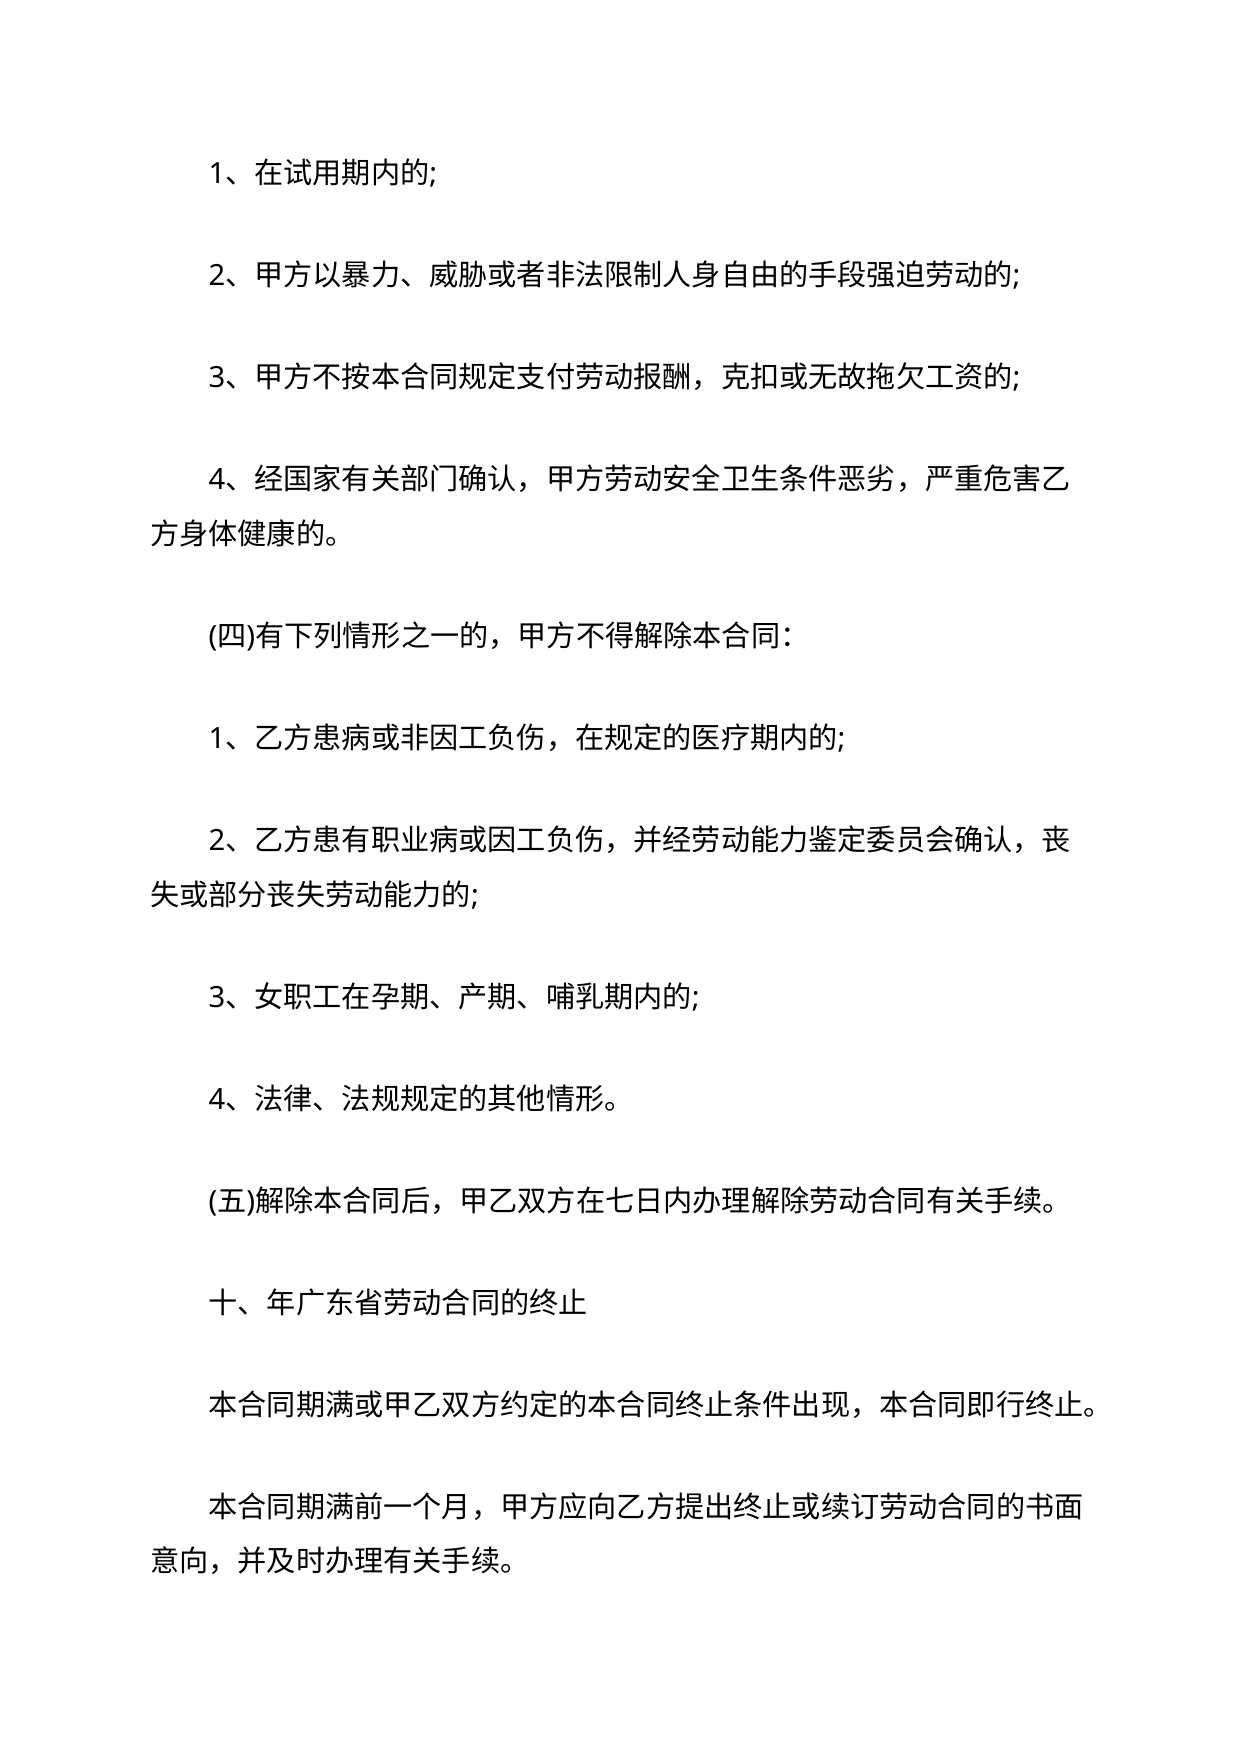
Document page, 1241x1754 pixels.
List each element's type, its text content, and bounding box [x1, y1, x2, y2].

text 2、乙方患有职业病或因工负伤，并经劳动能力鉴定委员会确认，丧失或部分丧失劳动能力的; [150, 817, 1090, 914]
text 4、经国家有关部门确认，甲方劳动安全卫生条件恶劣，严重危害乙方身体健康的。 [150, 456, 1090, 553]
text 1、乙方患病或非因工负伤，在规定的医疗期内的; [150, 715, 1090, 757]
text 3、女职工在孕期、产期、哺乳期内的; [150, 974, 1090, 1016]
text 3、甲方不按本合同规定支付劳动报酬，克扣或无故拖欠工资的; [150, 354, 1090, 396]
text 1、在试用期内的; [150, 150, 1090, 192]
text 本合同期满或甲乙双方约定的本合同终止条件出现，本合同即行终止。 [150, 1381, 1090, 1424]
text 本合同期满前一个月，甲方应向乙方提出终止或续订劳动合同的书面意向，并及时办理有关手续。 [150, 1483, 1090, 1580]
text 2、甲方以暴力、威胁或者非法限制人身自由的手段强迫劳动的; [150, 252, 1090, 294]
text 4、法律、法规规定的其他情形。 [150, 1076, 1090, 1118]
text 十、年广东省劳动合同的终止 [150, 1279, 1090, 1322]
text (五)解除本合同后，甲乙双方在七日内办理解除劳动合同有关手续。 [150, 1178, 1090, 1220]
text (四)有下列情形之一的，甲方不得解除本合同： [150, 613, 1090, 655]
